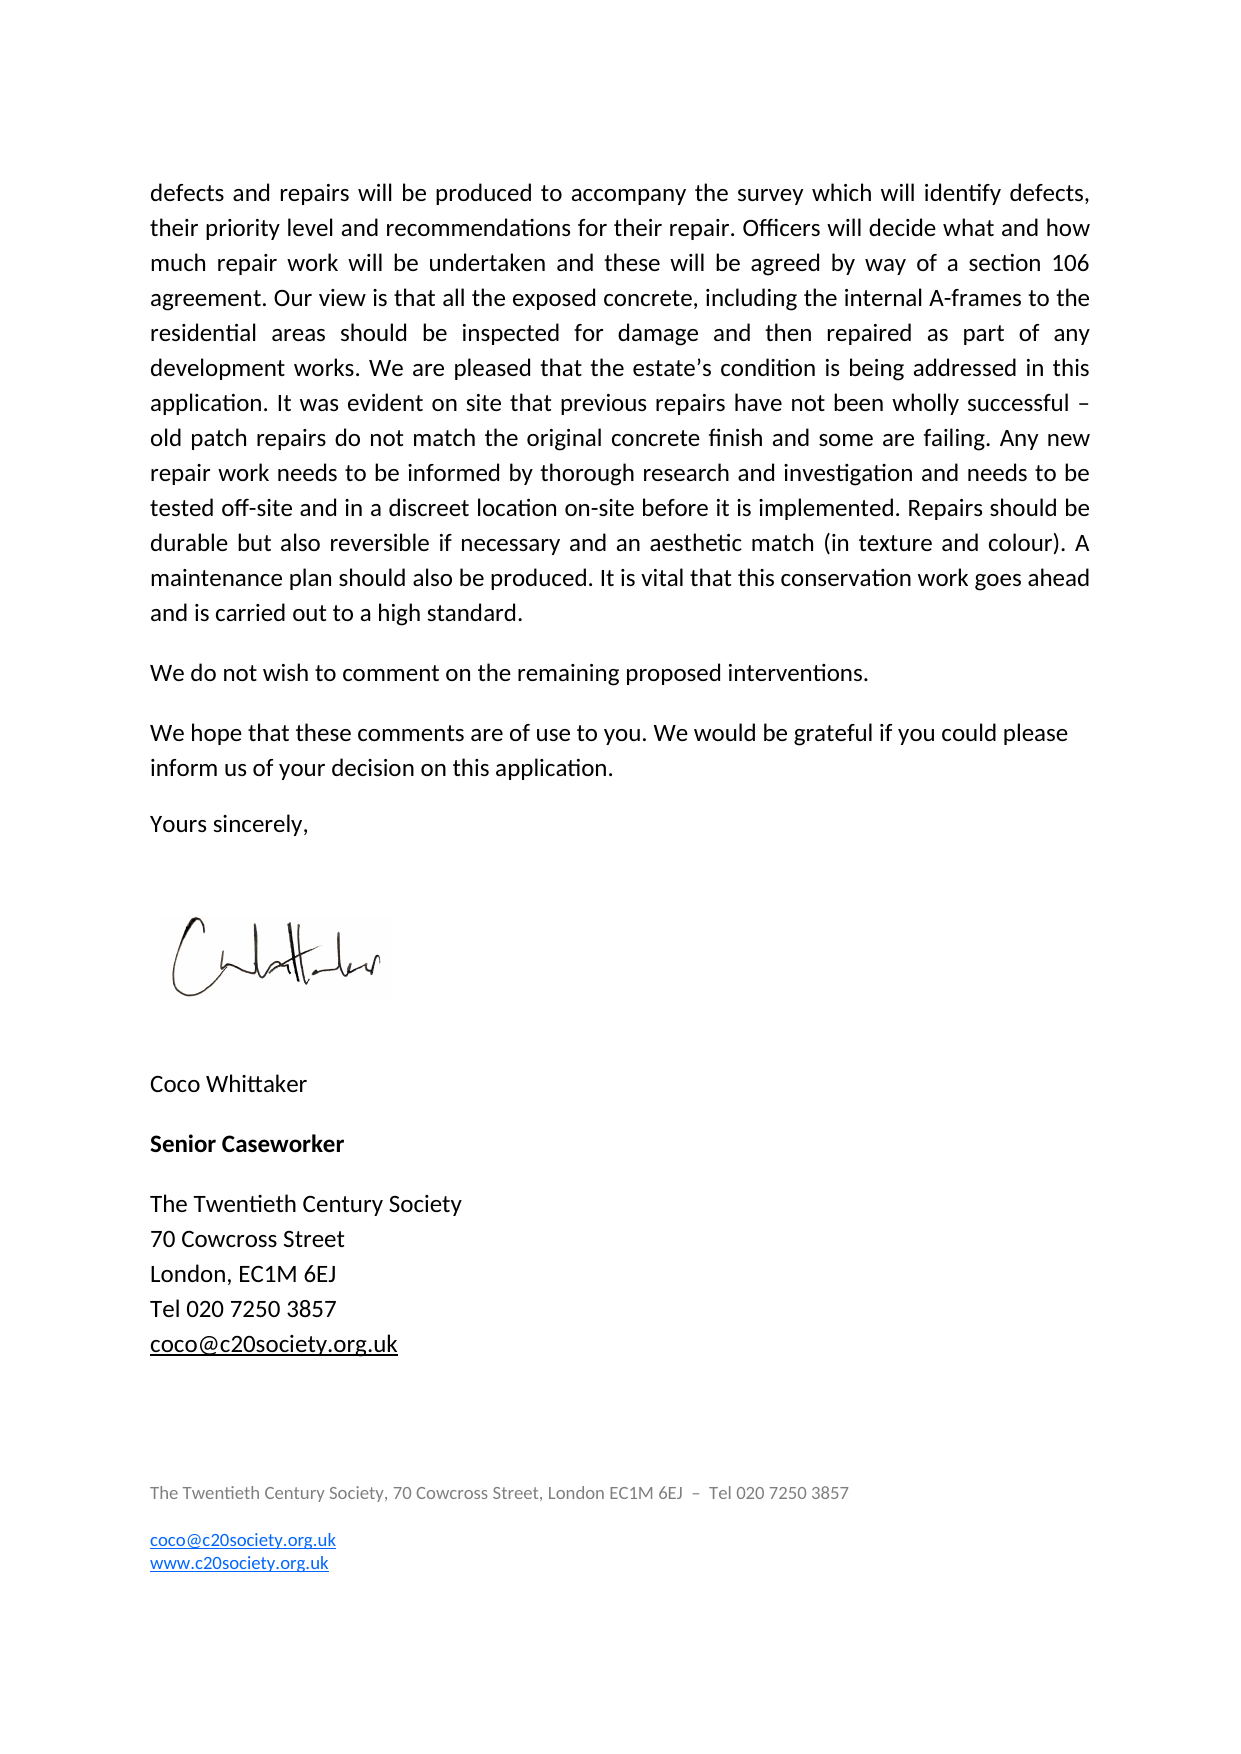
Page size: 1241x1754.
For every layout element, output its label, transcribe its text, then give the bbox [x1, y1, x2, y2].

text Coco Whittaker [150, 1068, 1090, 1098]
picture [159, 916, 393, 999]
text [150, 177, 1090, 628]
text Senior Caseworker [150, 1128, 1090, 1158]
text We do not wish to comment on the remaining proposed interventions. [150, 657, 1090, 688]
text We hope that these comments are of use to you. We would be grateful if you could please inform us of your decision on this application. [150, 717, 1090, 783]
text The Twentieth Century Society 70 Cowcross Street London, EC1M 6EJ Tel 020 7250 3857 coco@c20society.org.uk [150, 1188, 1090, 1358]
text Yours sincerely, [150, 808, 1090, 838]
